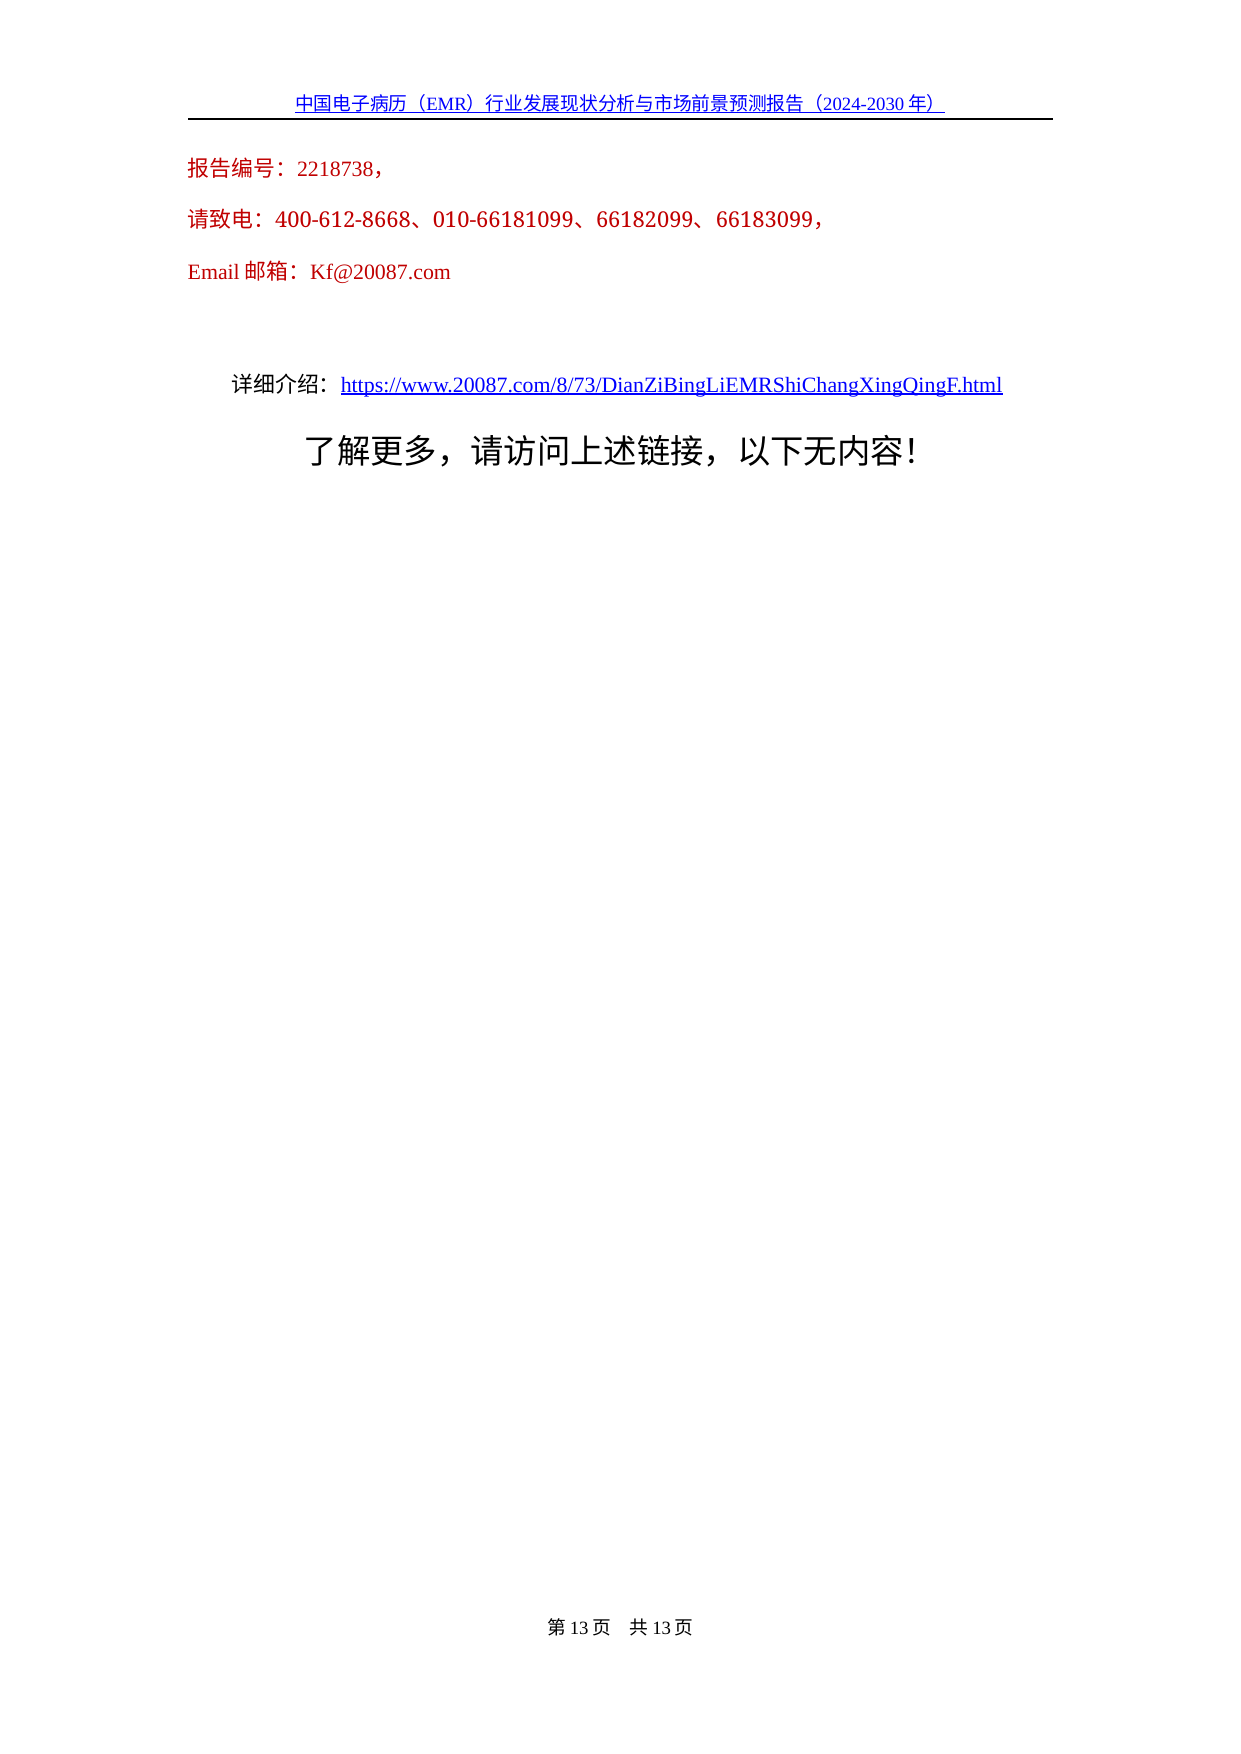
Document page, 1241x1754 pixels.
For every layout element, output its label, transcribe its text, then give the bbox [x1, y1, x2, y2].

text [187, 150, 1053, 183]
text 详细介绍：https://www.20087.com/8/73/DianZiBingLiEMRShiChangXingQingF.html [187, 366, 1053, 399]
text Email邮箱：Kf@20087.com [187, 253, 1053, 286]
title 了解更多，请访问上述链接，以下无内容！ [187, 416, 1053, 481]
text 请致电：400-612-8668、010-66181099、66182099、66183099， [187, 202, 1053, 234]
